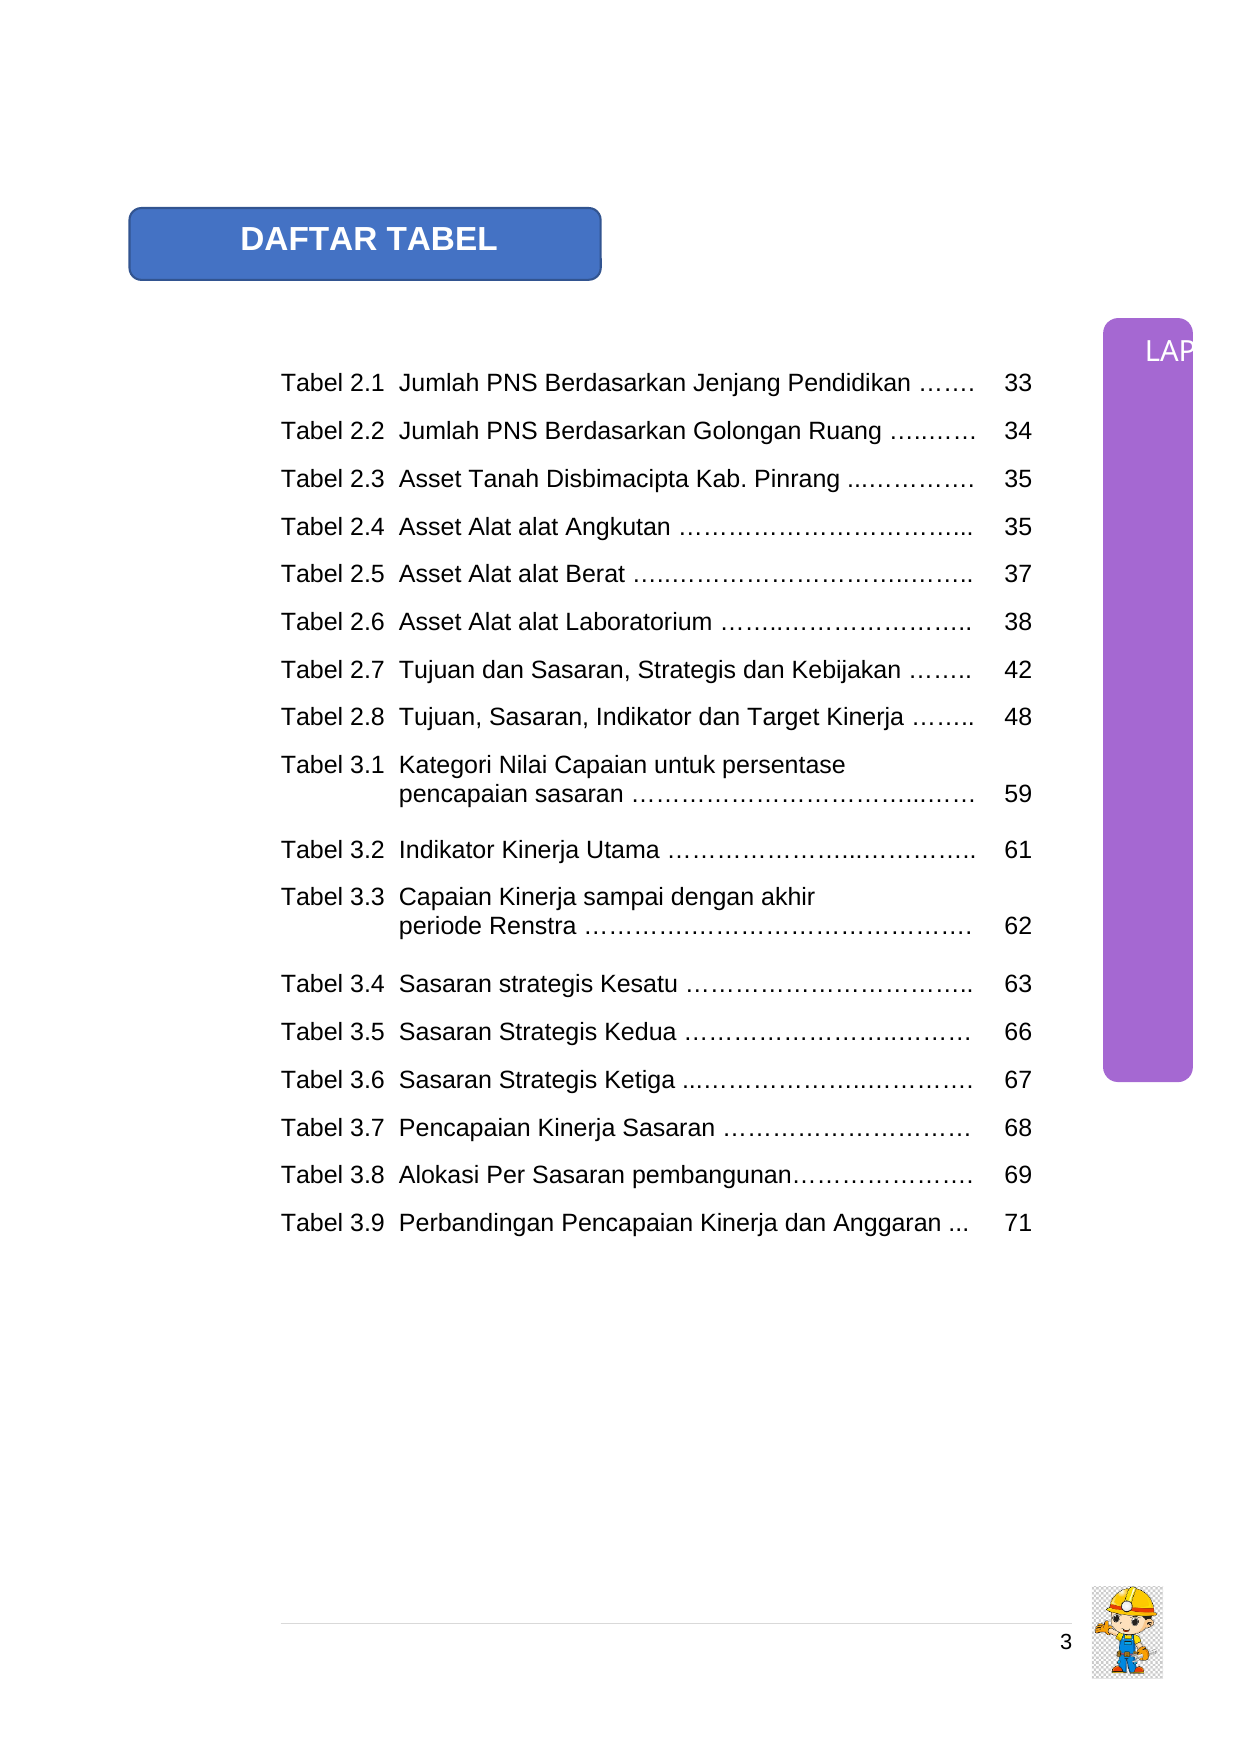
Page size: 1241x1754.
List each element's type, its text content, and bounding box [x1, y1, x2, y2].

text Tabel 3.4 Sasaran strategis Kesatu …………………………….. 63 [281, 969, 1072, 998]
text Tabel 2.5 Asset Alat alat Berat …..………………………..…….. 37 [281, 559, 1072, 588]
text Tabel 3.2 Indikator Kinerja Utama …………………...………….. 61 [281, 835, 1072, 863]
text Tabel 2.3 Asset Tanah Disbimacipta Kab. Pinrang ...…………. 35 [281, 464, 1072, 493]
text periode Renstra ………….……………………………. 62 [281, 911, 1072, 940]
text Tabel 2.6 Asset Alat alat Laboratorium ……..………………….. 38 [281, 607, 1072, 636]
text Tabel 3.8 Alokasi Per Sasaran pembangunan…………………. 69 [281, 1160, 1072, 1189]
text Tabel 2.1 Jumlah PNS Berdasarkan Jenjang Pendidikan ……. 33 [281, 368, 1072, 397]
text Tabel 2.7 Tujuan dan Sasaran, Strategis dan Kebijakan …….. 42 [281, 655, 1072, 683]
text Tabel 3.3 Capaian Kinerja sampai dengan akhir [281, 882, 1072, 911]
text Tabel 2.2 Jumlah PNS Berdasarkan Golongan Ruang …..…… 34 [281, 416, 1072, 445]
text Tabel 3.7 Pencapaian Kinerja Sasaran ………………………… 68 [281, 1113, 1072, 1141]
text Tabel 3.6 Sasaran Strategis Ketiga ...………………..…………. 67 [281, 1065, 1072, 1094]
text Tabel 2.8 Tujuan, Sasaran, Indikator dan Target Kinerja …….. 48 [281, 702, 1072, 731]
picture [1091, 1586, 1164, 1679]
text Tabel 2.4 Asset Alat alat Angkutan ……………………………... 35 [281, 512, 1072, 540]
text Tabel 3.1 Kategori Nilai Capaian untuk persentase [281, 750, 1072, 779]
text Tabel 3.9 Perbandingan Pencapaian Kinerja dan Anggaran ... 71 [281, 1208, 1072, 1237]
text pencapaian sasaran ……………………………...…… 59 [281, 779, 1072, 808]
text Tabel 3.5 Sasaran Strategis Kedua ……………………..……… 66 [281, 1017, 1072, 1046]
